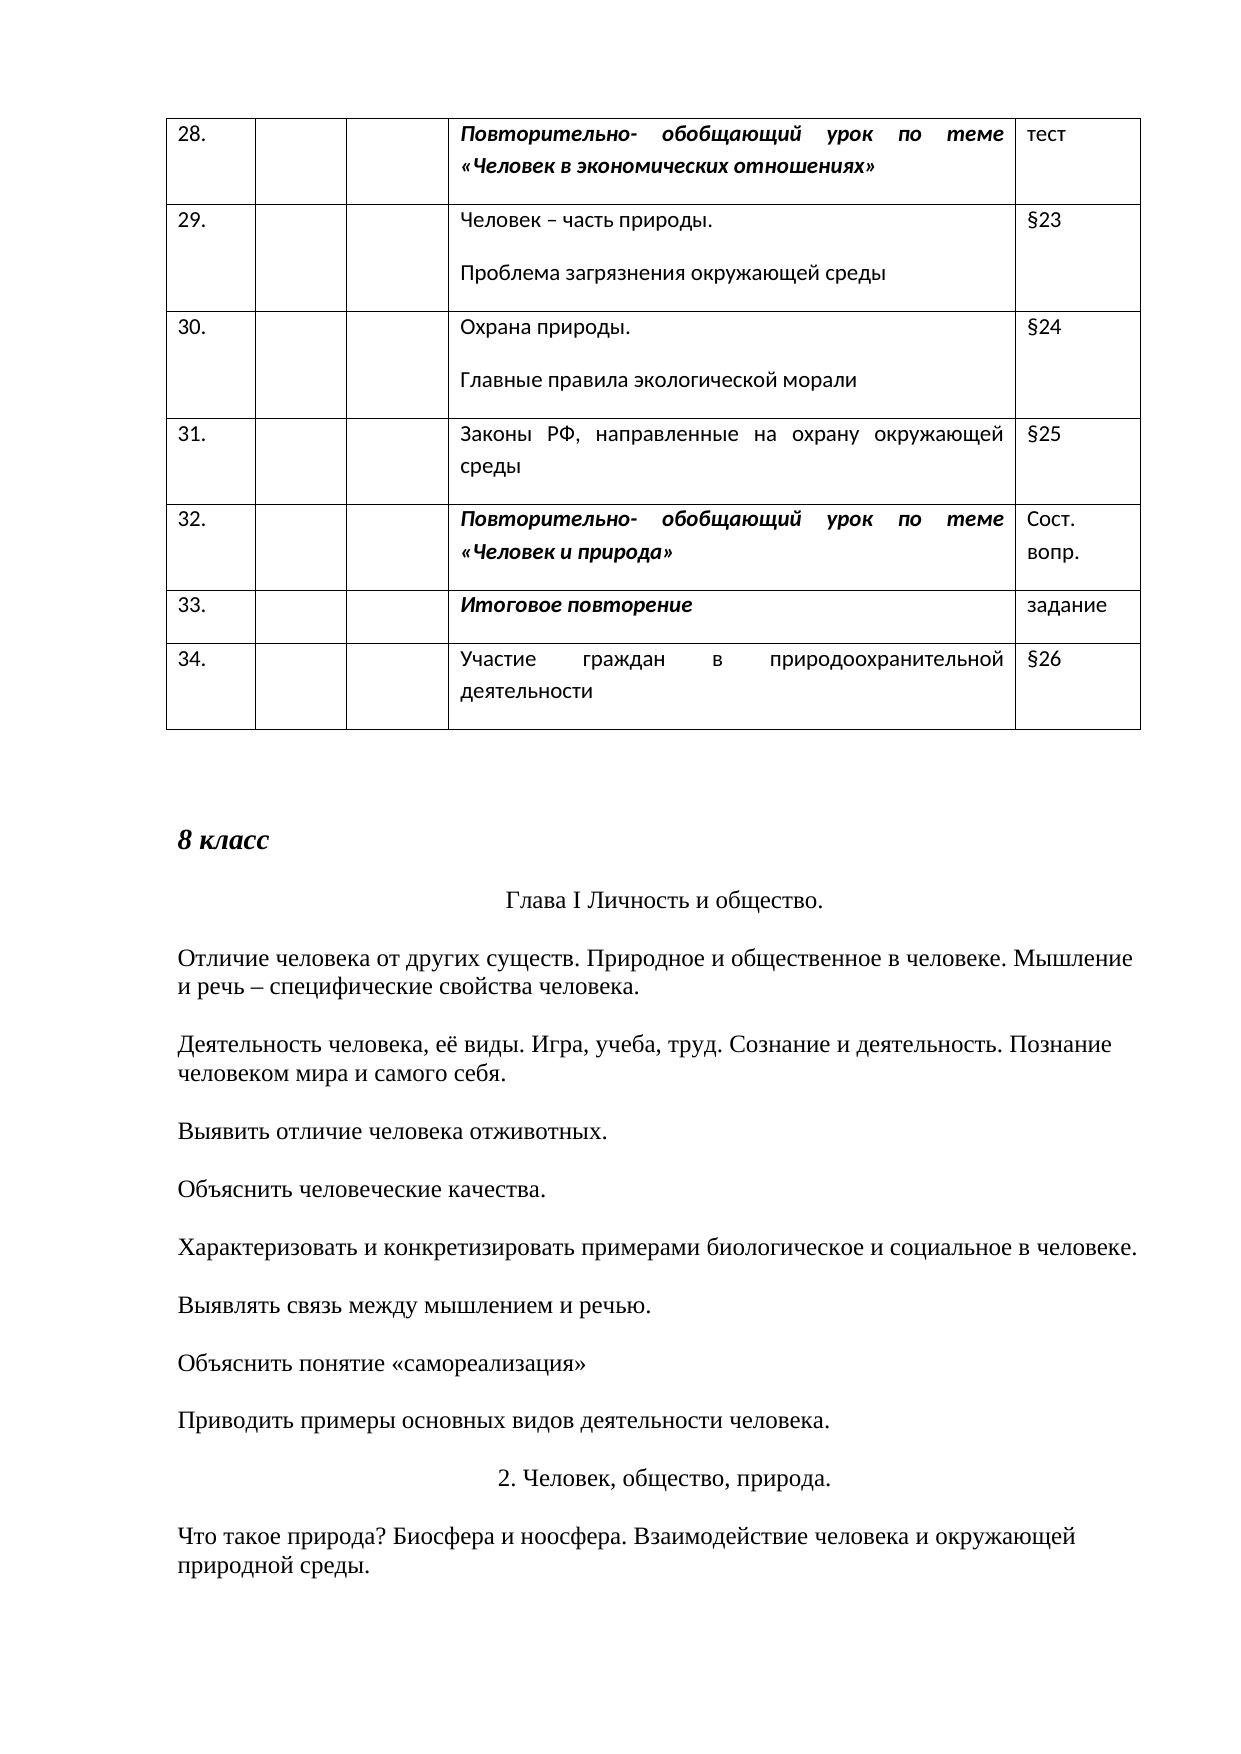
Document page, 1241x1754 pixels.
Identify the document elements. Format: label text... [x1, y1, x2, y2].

table_cell 30. [167, 312, 255, 418]
table_cell тест [1016, 119, 1140, 204]
table_cell [347, 644, 448, 729]
table_cell 28. [167, 119, 255, 204]
table_cell §23 [1016, 205, 1140, 311]
table_cell Законы РФ, направленные на охрану окружающей среды [449, 419, 1015, 503]
table_cell 34. [167, 644, 255, 729]
text Приводить примеры основных видов деятельности человека. [177, 1406, 1152, 1434]
table_cell 31. [167, 419, 255, 503]
text 2. Человек, общество, природа. [177, 1463, 1152, 1492]
table_cell [347, 205, 448, 311]
table_cell [256, 644, 346, 729]
table_cell Охрана природы. Главные правила экологической морали [449, 312, 1015, 418]
table_cell [256, 591, 346, 643]
text Характеризовать и конкретизировать примерами биологическое и социальное в человеке. [177, 1232, 1152, 1261]
text Объяснить человеческие качества. [177, 1174, 1152, 1203]
table_cell §24 [1016, 312, 1140, 418]
table_cell [256, 312, 346, 418]
table_cell [347, 591, 448, 643]
table_cell [256, 505, 346, 589]
table_cell §26 [1016, 644, 1140, 729]
table_cell [347, 312, 448, 418]
text Отличие человека от других существ. Природное и общественное в человеке. Мышление и речь – специфические свойства человека. [177, 943, 1152, 1000]
text Деятельность человека, её виды. Игра, учеба, труд. Сознание и деятельность. Познание человеком мира и самого себя. [177, 1029, 1152, 1087]
table_cell Сост. вопр. [1016, 505, 1140, 589]
table_cell Повторительно- обобщающий урок по теме «Человек и природа» [449, 505, 1015, 589]
table_cell 32. [167, 505, 255, 589]
text Что такое природа? Биосфера и ноосфера. Взаимодействие человека и окружающей природной среды. [177, 1521, 1152, 1579]
text Выявить отличие человека отживотных. [177, 1116, 1152, 1145]
table_cell [256, 419, 346, 503]
table_cell §25 [1016, 419, 1140, 503]
table_cell 33. [167, 591, 255, 643]
table_cell [256, 205, 346, 311]
text Объяснить понятие «самореализация» [177, 1348, 1152, 1376]
text 8 класс [177, 822, 1152, 856]
table_cell [347, 419, 448, 503]
table_cell [347, 505, 448, 589]
table_cell Повторительно- обобщающий урок по теме «Человек в экономических отношениях» [449, 119, 1015, 204]
table_cell [256, 119, 346, 204]
table_cell [347, 119, 448, 204]
text Выявлять связь между мышлением и речью. [177, 1290, 1152, 1318]
table_cell 29. [167, 205, 255, 311]
table_cell Человек – часть природы. Проблема загрязнения окружающей среды [449, 205, 1015, 311]
table_cell Итоговое повторение [449, 591, 1015, 643]
table_cell задание [1016, 591, 1140, 643]
text Глава I Личность и общество. [177, 885, 1152, 913]
table_cell Участие граждан в природоохранительной деятельности [449, 644, 1015, 729]
